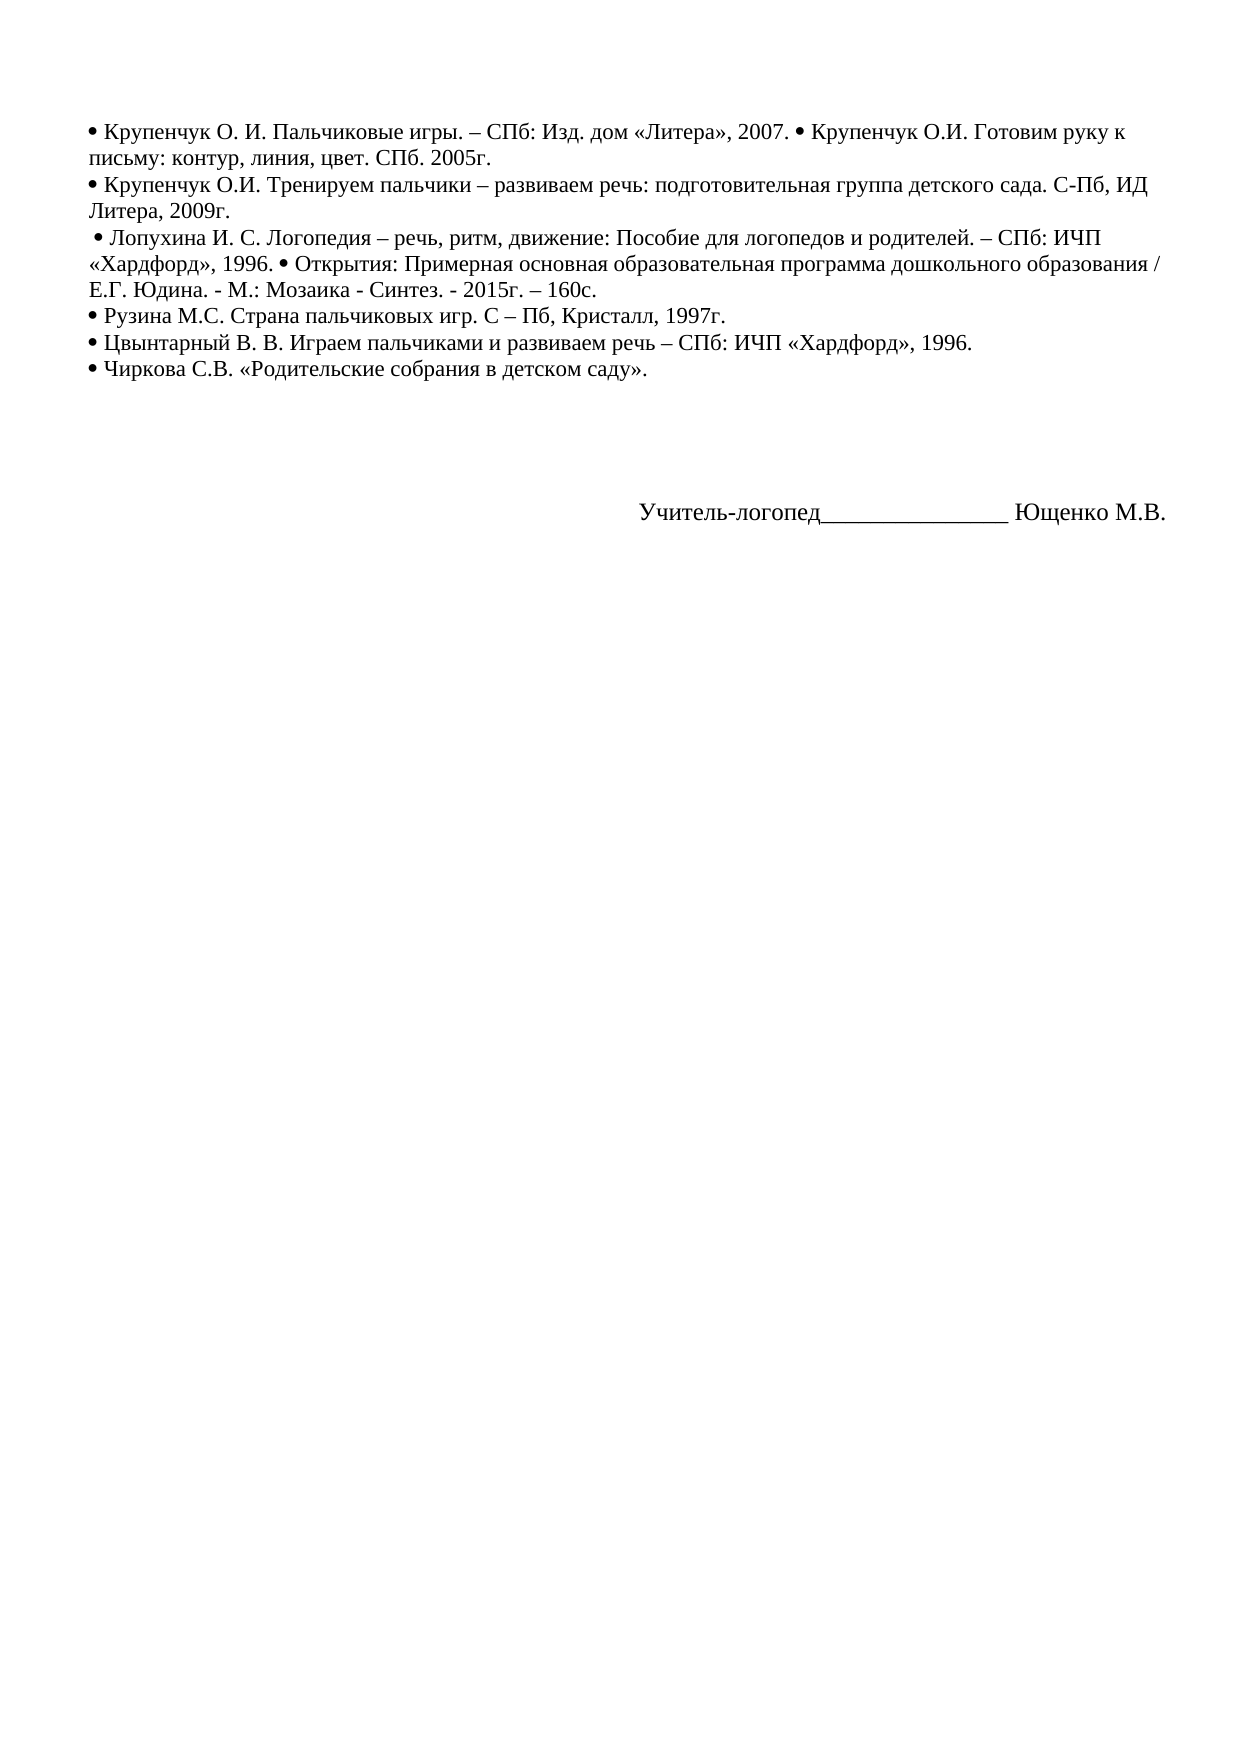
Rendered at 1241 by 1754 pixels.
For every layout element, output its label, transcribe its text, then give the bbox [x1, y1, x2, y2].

text Крупенчук О.И. Тренируем пальчики – развиваем речь: подготовительная группа детского сада. С-Пб, ИД Литера, 2009г. [88, 171, 1166, 223]
text Лопухина И. С. Логопедия – речь, ритм, движение: Пособие для логопедов и родителей. – СПб: ИЧП «Хардфорд», 1996. Открытия: Примерная основная образовательная программа дошкольного образования / Е.Г. Юдина. - М.: Мозаика - Синтез. - 2015г. – 160с. [88, 223, 1166, 303]
text Чиркова С.В. «Родительские собрания в детском саду». [88, 355, 1166, 382]
text Рузина М.С. Страна пальчиковых игр. С – Пб, Кристалл, 1997г. [88, 303, 1166, 329]
text Цвынтарный В. В. Играем пальчиками и развиваем речь – СПб: ИЧП «Хардфорд», 1996. [88, 329, 1166, 355]
text Учитель-логопед_______________ Ющенко М.В. [88, 497, 1166, 526]
text Крупенчук О. И. Пальчиковые игры. – СПб: Изд. дом «Литера», 2007. Крупенчук О.И. Готовим руку к письму: контур, линия, цвет. СПб. 2005г. [88, 118, 1166, 171]
